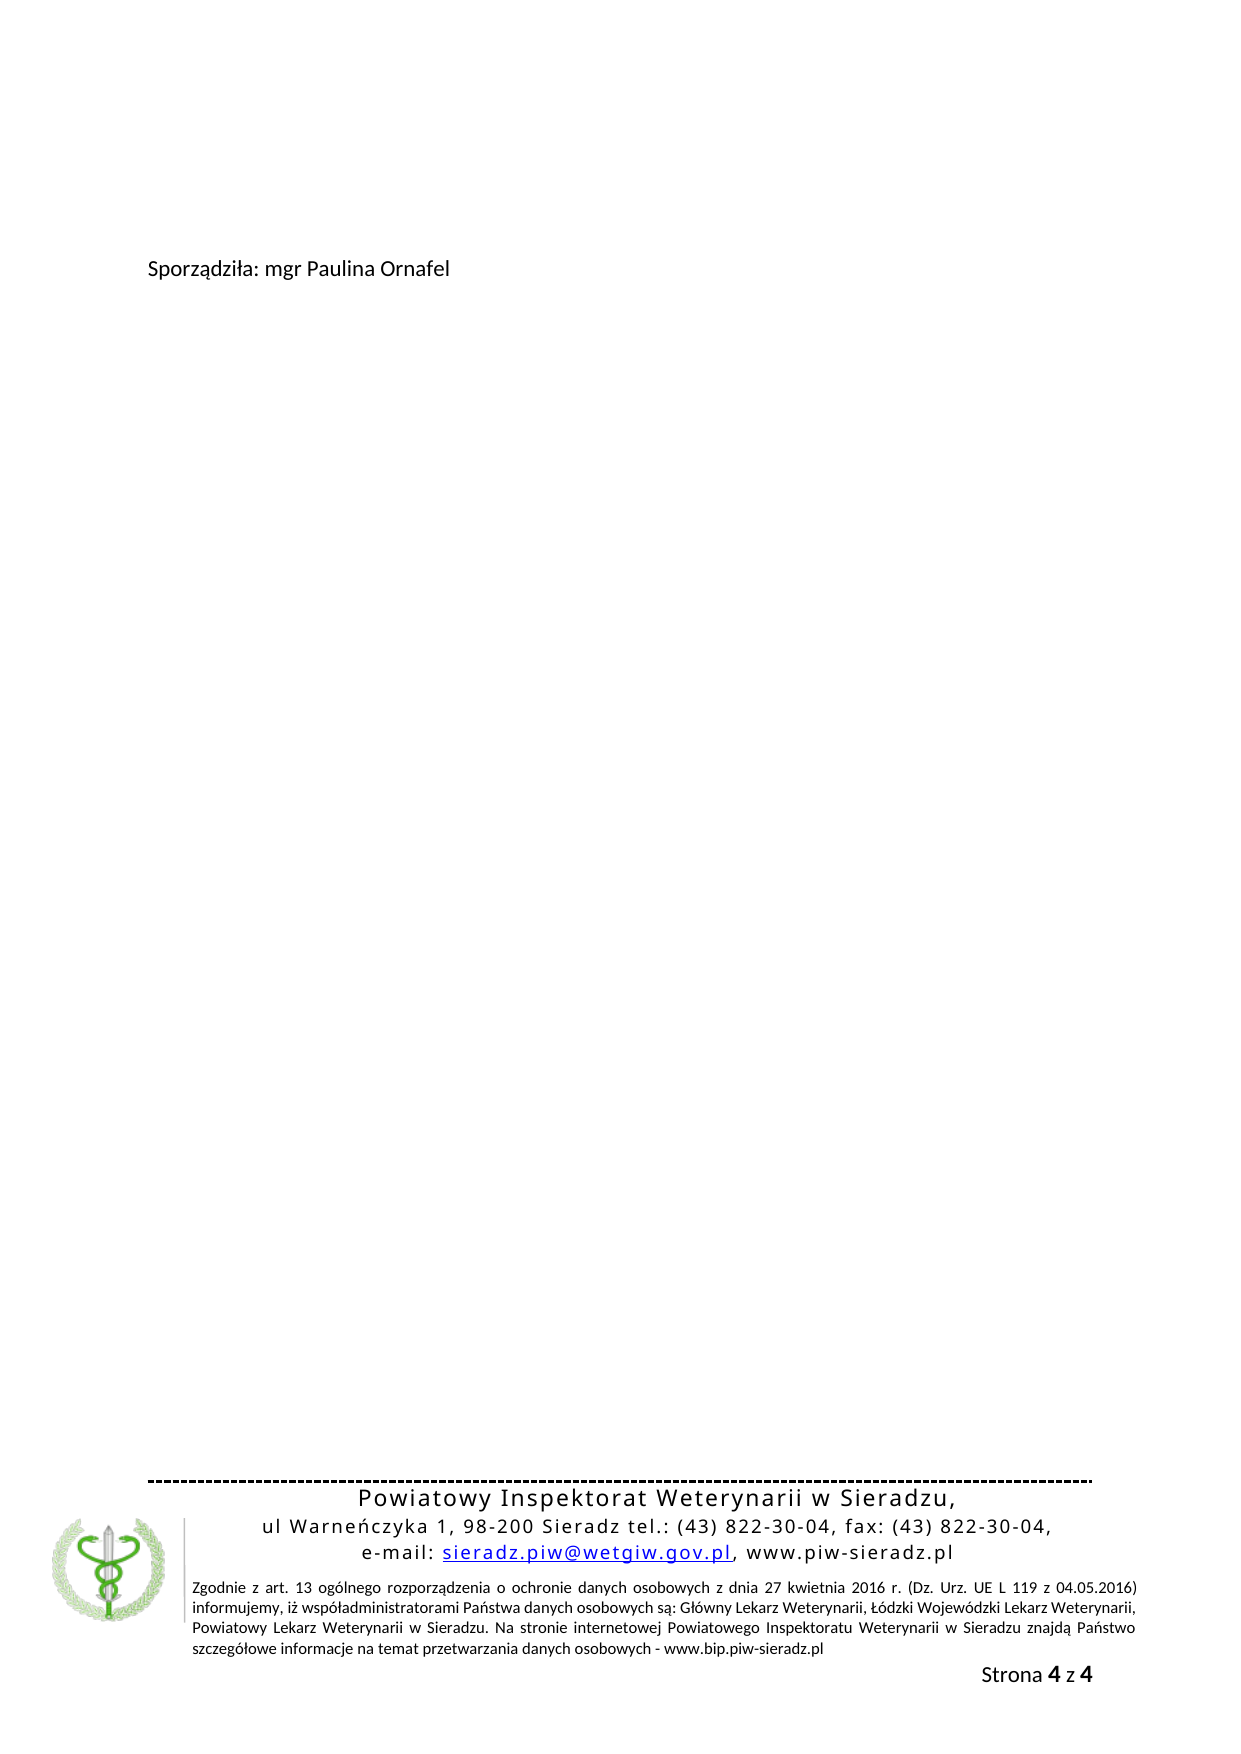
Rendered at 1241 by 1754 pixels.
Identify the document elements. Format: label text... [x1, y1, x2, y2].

text Sporządziła: mgr Paulina Ornafel [148, 254, 1092, 282]
picture [51, 1517, 167, 1622]
